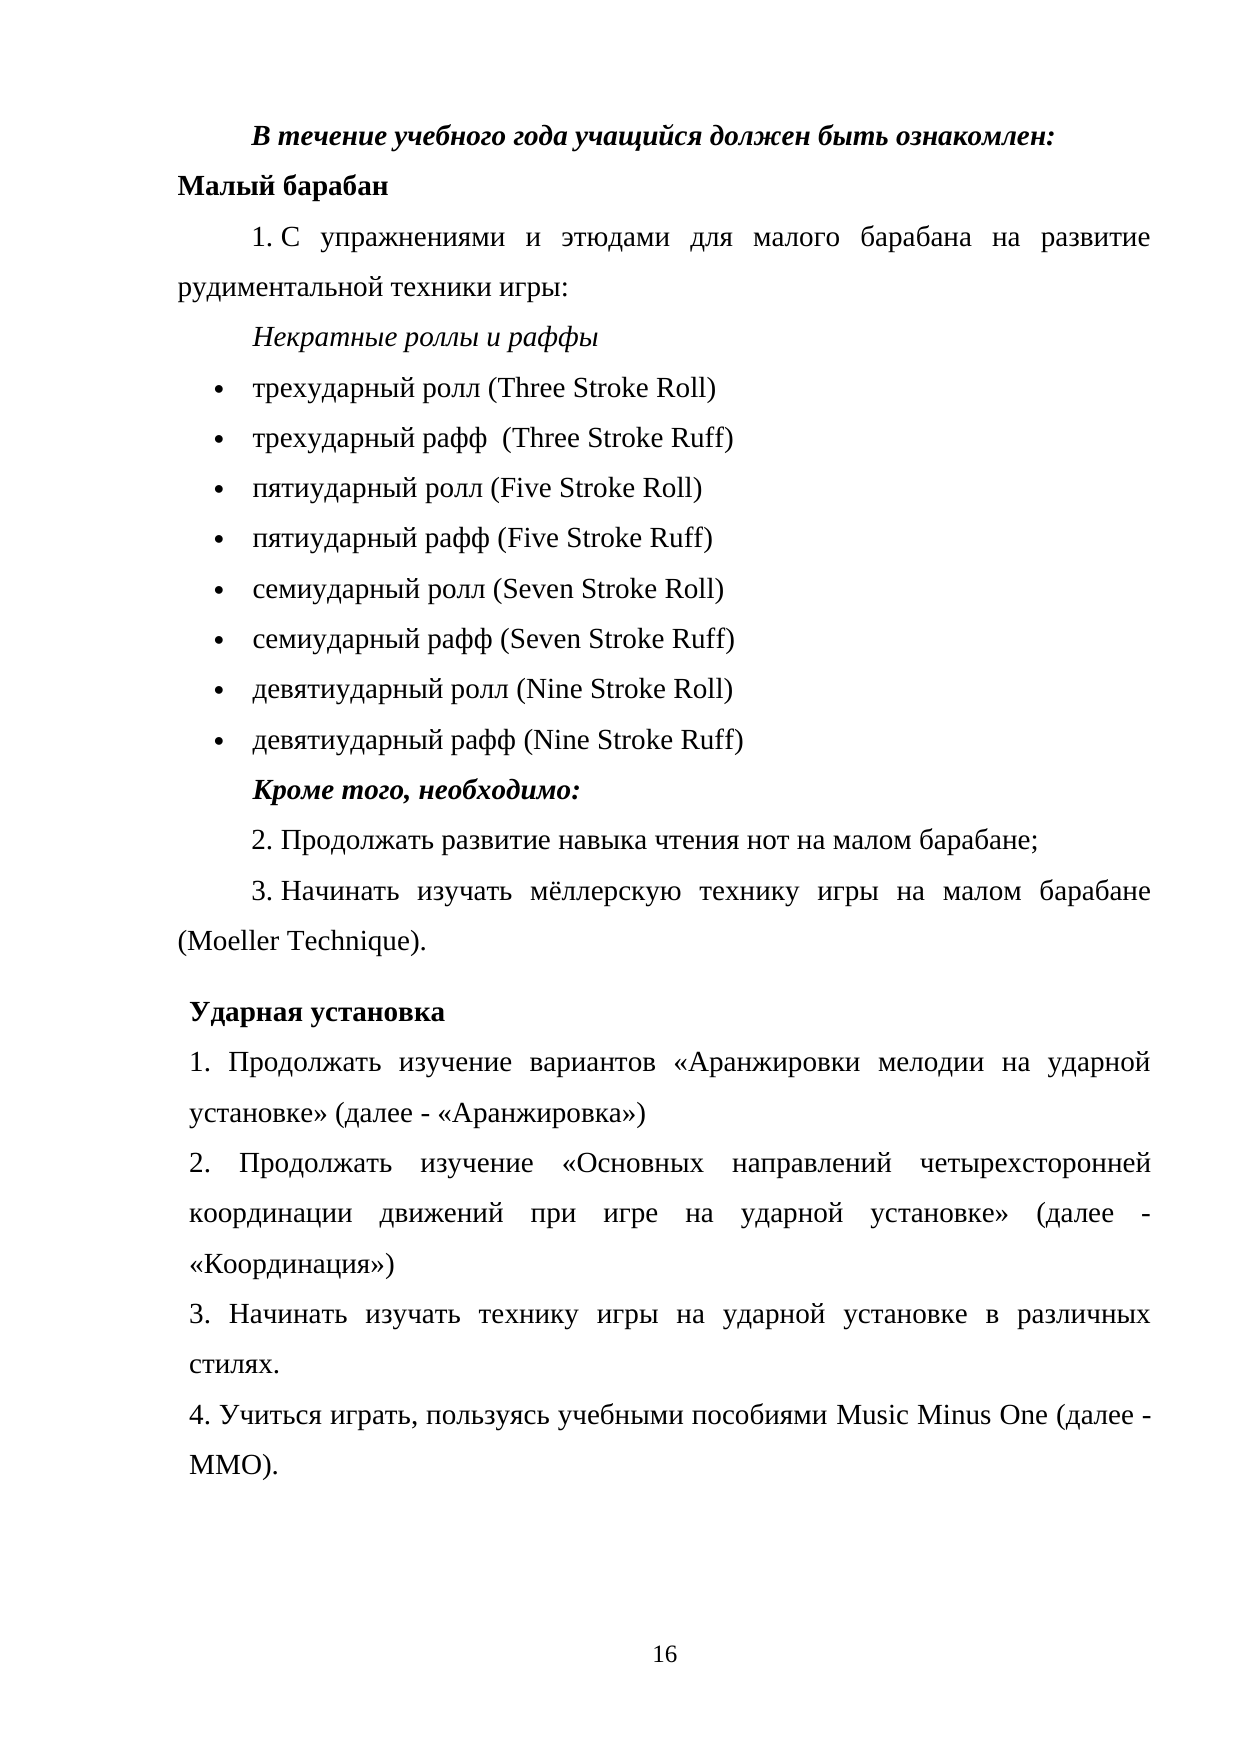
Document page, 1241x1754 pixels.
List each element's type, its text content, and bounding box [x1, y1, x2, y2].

list 2. Продолжать изучение «Основных направлений четырехсторонней координации движений при игре на ударной установке» (далее - «Координация») [189, 1145, 1152, 1279]
list семиударный ролл (Seven Stroke Roll) [215, 571, 1152, 604]
list Продолжать развитие навыка чтения нот на малом барабане; [177, 822, 1152, 856]
list 3. Начинать изучать технику игры на ударной установке в различных стилях. [189, 1296, 1152, 1380]
text В течение учебного года учащийся должен быть ознакомлен: [177, 118, 1152, 152]
list семиударный рафф (Seven Stroke Ruff) [215, 621, 1152, 655]
list 1. Продолжать изучение вариантов «Аранжировки мелодии на ударной установке» (далее - «Аранжировка») [189, 1044, 1152, 1128]
list 4. Учиться играть, пользуясь учебными пособиями Music Minus One (далее - MMO). [189, 1397, 1152, 1481]
list трехударный рафф (Three Stroke Ruff) [215, 420, 1152, 453]
list Некратные роллы и раффы [252, 319, 1152, 353]
list пятиударный ролл (Five Stroke Roll) [215, 470, 1152, 504]
list Кроме того, необходимо: [252, 772, 1152, 806]
list девятиударный рафф (Nine Stroke Ruff) [215, 722, 1152, 755]
list трехударный ролл (Three Stroke Roll) [215, 370, 1152, 403]
text Ударная установка [189, 994, 1152, 1028]
list Начинать изучать мёллерскую технику игры на малом барабане (Moeller Technique). [177, 873, 1152, 957]
text Малый барабан [177, 168, 1152, 202]
list девятиударный ролл (Nine Stroke Roll) [215, 672, 1152, 705]
list пятиударный рафф (Five Stroke Ruff) [215, 521, 1152, 554]
list С упражнениями и этюдами для малого барабана на развитие рудиментальной техники игры: [177, 219, 1152, 303]
